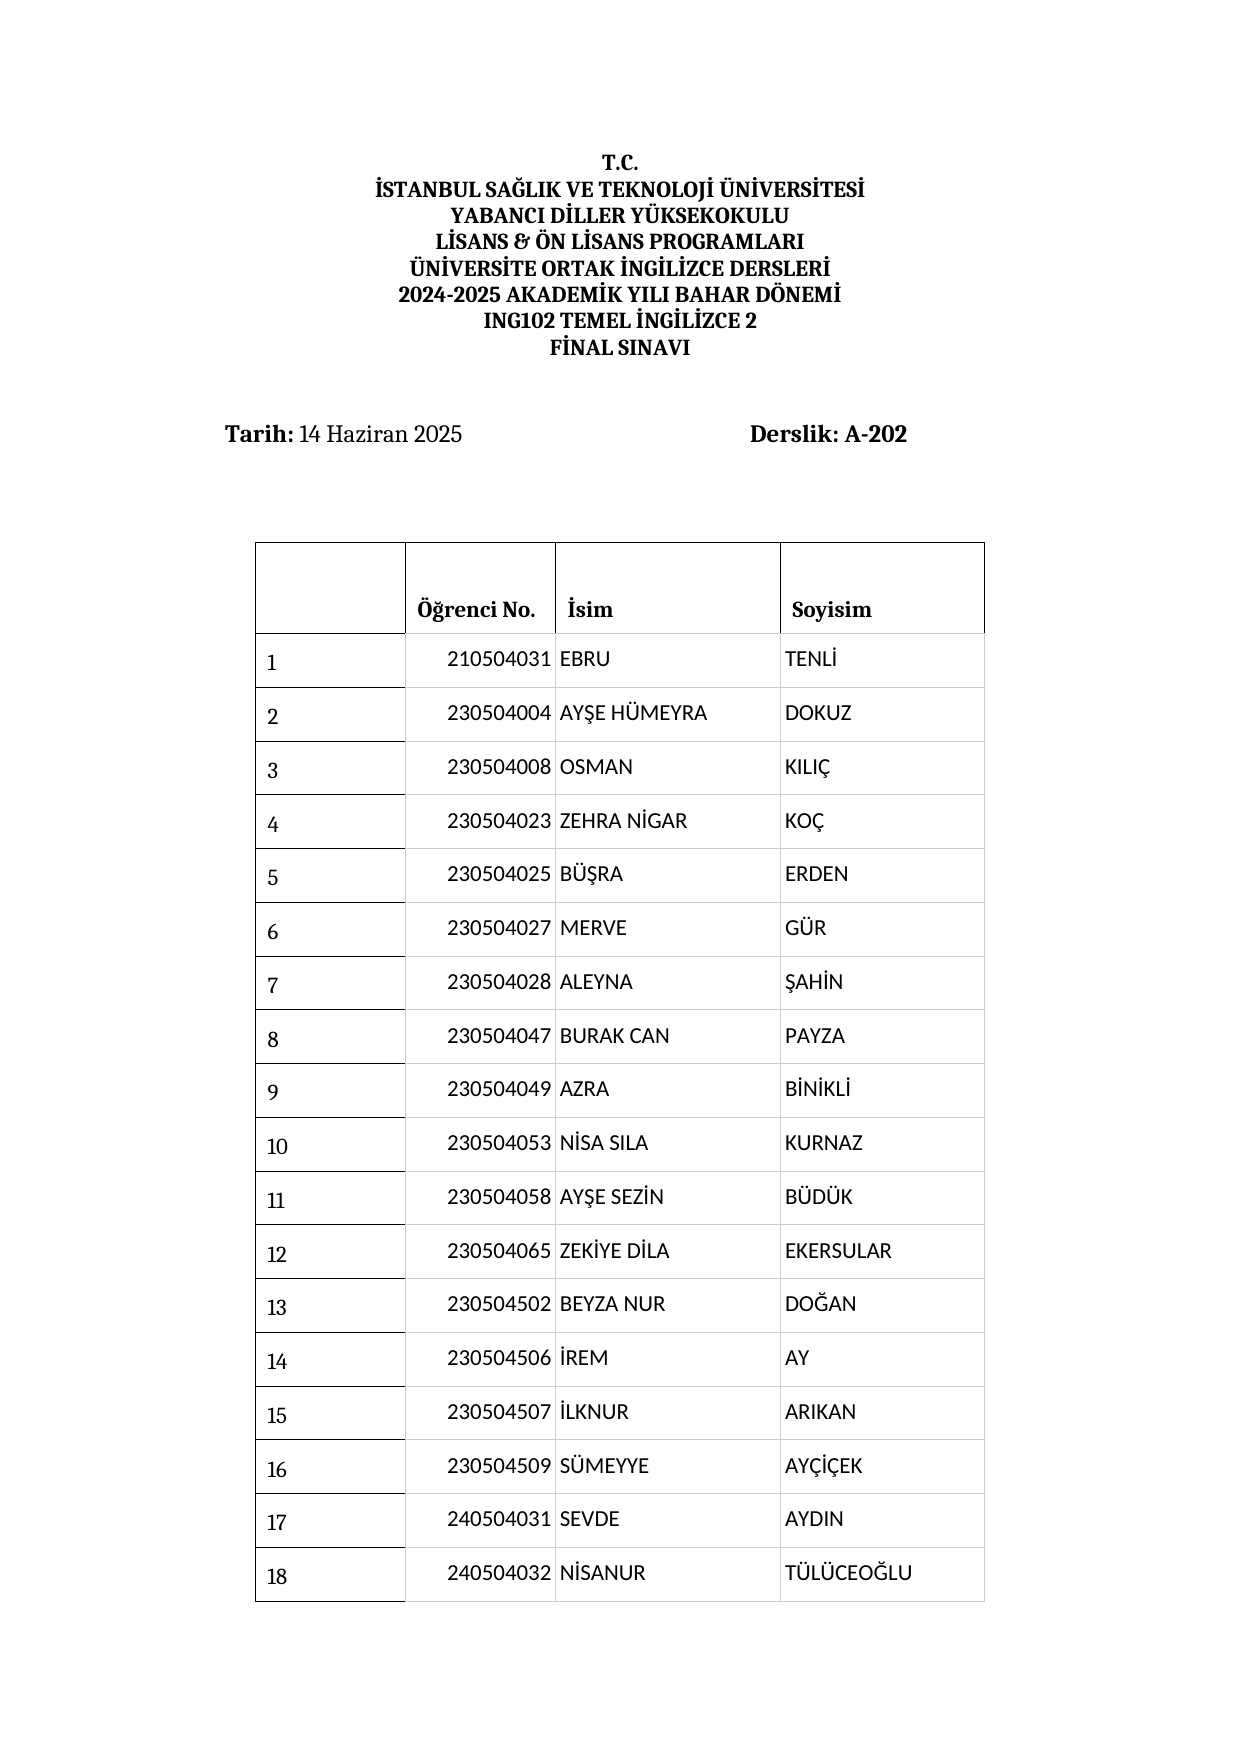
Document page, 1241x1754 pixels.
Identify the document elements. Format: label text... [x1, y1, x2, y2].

table_cell 240504031 [406, 1494, 555, 1547]
table_cell DOKUZ [781, 688, 984, 741]
table_cell AYŞE HÜMEYRA [556, 688, 780, 741]
table_cell 230504058 [406, 1172, 555, 1224]
table_cell 13 [256, 1279, 405, 1332]
table_cell EKERSULAR [781, 1225, 984, 1278]
table_cell 9 [256, 1064, 405, 1117]
table_cell BURAK CAN [556, 1010, 780, 1063]
table_cell 230504507 [406, 1387, 555, 1439]
table_cell 230504049 [406, 1064, 555, 1117]
table_cell KOÇ [781, 795, 984, 848]
table_cell BÜDÜK [781, 1172, 984, 1224]
table_cell 12 [256, 1225, 405, 1278]
text T.C. [150, 150, 1090, 176]
table_cell 230504509 [406, 1440, 555, 1493]
table_cell 7 [256, 957, 405, 1009]
table_cell 11 [256, 1172, 405, 1224]
table_cell EBRU [556, 634, 780, 687]
text Tarih: 14 Haziran 2025 Derslik: A-202 [225, 420, 1090, 449]
table_cell ARIKAN [781, 1387, 984, 1439]
table_cell BİNİKLİ [781, 1064, 984, 1117]
table_cell ALEYNA [556, 957, 780, 1009]
table_cell 3 [256, 742, 405, 794]
table_cell 18 [256, 1548, 405, 1601]
table_cell 230504053 [406, 1118, 555, 1171]
table_cell 230504506 [406, 1333, 555, 1386]
table_cell ŞAHİN [781, 957, 984, 1009]
table_cell BEYZA NUR [556, 1279, 780, 1332]
table_cell OSMAN [556, 742, 780, 794]
table_cell DOĞAN [781, 1279, 984, 1332]
table_cell TENLİ [781, 634, 984, 687]
text FİNAL SINAVI [150, 334, 1090, 361]
table_cell AYDIN [781, 1494, 984, 1547]
table_cell İLKNUR [556, 1387, 780, 1439]
table_cell ZEKİYE DİLA [556, 1225, 780, 1278]
table_cell 5 [256, 849, 405, 902]
table_cell AZRA [556, 1064, 780, 1117]
table_cell 16 [256, 1440, 405, 1493]
table_cell İREM [556, 1333, 780, 1386]
table_cell 230504065 [406, 1225, 555, 1278]
text ING102 TEMEL İNGİLİZCE 2 [150, 308, 1090, 334]
table_cell TÜLÜCEOĞLU [781, 1548, 984, 1601]
table_cell NİSANUR [556, 1548, 780, 1601]
text YABANCI DİLLER YÜKSEKOKULU [150, 203, 1090, 229]
table_cell KURNAZ [781, 1118, 984, 1171]
text LİSANS & ÖN LİSANS PROGRAMLARI [150, 229, 1090, 255]
table_cell MERVE [556, 903, 780, 956]
table_cell 240504032 [406, 1548, 555, 1601]
table_cell AYÇİÇEK [781, 1440, 984, 1493]
table_cell GÜR [781, 903, 984, 956]
table_cell AYŞE SEZİN [556, 1172, 780, 1224]
table_cell SEVDE [556, 1494, 780, 1547]
table_cell 4 [256, 795, 405, 848]
table_cell 2 [256, 688, 405, 741]
table_cell 15 [256, 1387, 405, 1439]
table_header Soyisim [781, 543, 984, 633]
table_cell ZEHRA NİGAR [556, 795, 780, 848]
table_header Öğrenci No. [406, 543, 555, 633]
table_cell KILIÇ [781, 742, 984, 794]
text ÜNİVERSİTE ORTAK İNGİLİZCE DERSLERİ [150, 255, 1090, 282]
table_cell 230504008 [406, 742, 555, 794]
table_cell 6 [256, 903, 405, 956]
table_cell NİSA SILA [556, 1118, 780, 1171]
table_cell SÜMEYYE [556, 1440, 780, 1493]
table_header [256, 543, 405, 633]
text 2024-2025 AKADEMİK YILI BAHAR DÖNEMİ [150, 282, 1090, 308]
table_cell ERDEN [781, 849, 984, 902]
table_header İsim [556, 543, 780, 633]
table_cell 14 [256, 1333, 405, 1386]
table_cell 10 [256, 1118, 405, 1171]
table_cell 8 [256, 1010, 405, 1063]
table_cell 1 [256, 634, 405, 687]
table_cell BÜŞRA [556, 849, 780, 902]
table_cell 210504031 [406, 634, 555, 687]
table_cell PAYZA [781, 1010, 984, 1063]
table_cell AY [781, 1333, 984, 1386]
table_cell 230504025 [406, 849, 555, 902]
text İSTANBUL SAĞLIK VE TEKNOLOJİ ÜNİVERSİTESİ [150, 176, 1090, 203]
table_cell 230504027 [406, 903, 555, 956]
table_cell 230504502 [406, 1279, 555, 1332]
table_cell 230504047 [406, 1010, 555, 1063]
table_cell 230504004 [406, 688, 555, 741]
table_cell 230504023 [406, 795, 555, 848]
table_cell 17 [256, 1494, 405, 1547]
table_cell 230504028 [406, 957, 555, 1009]
